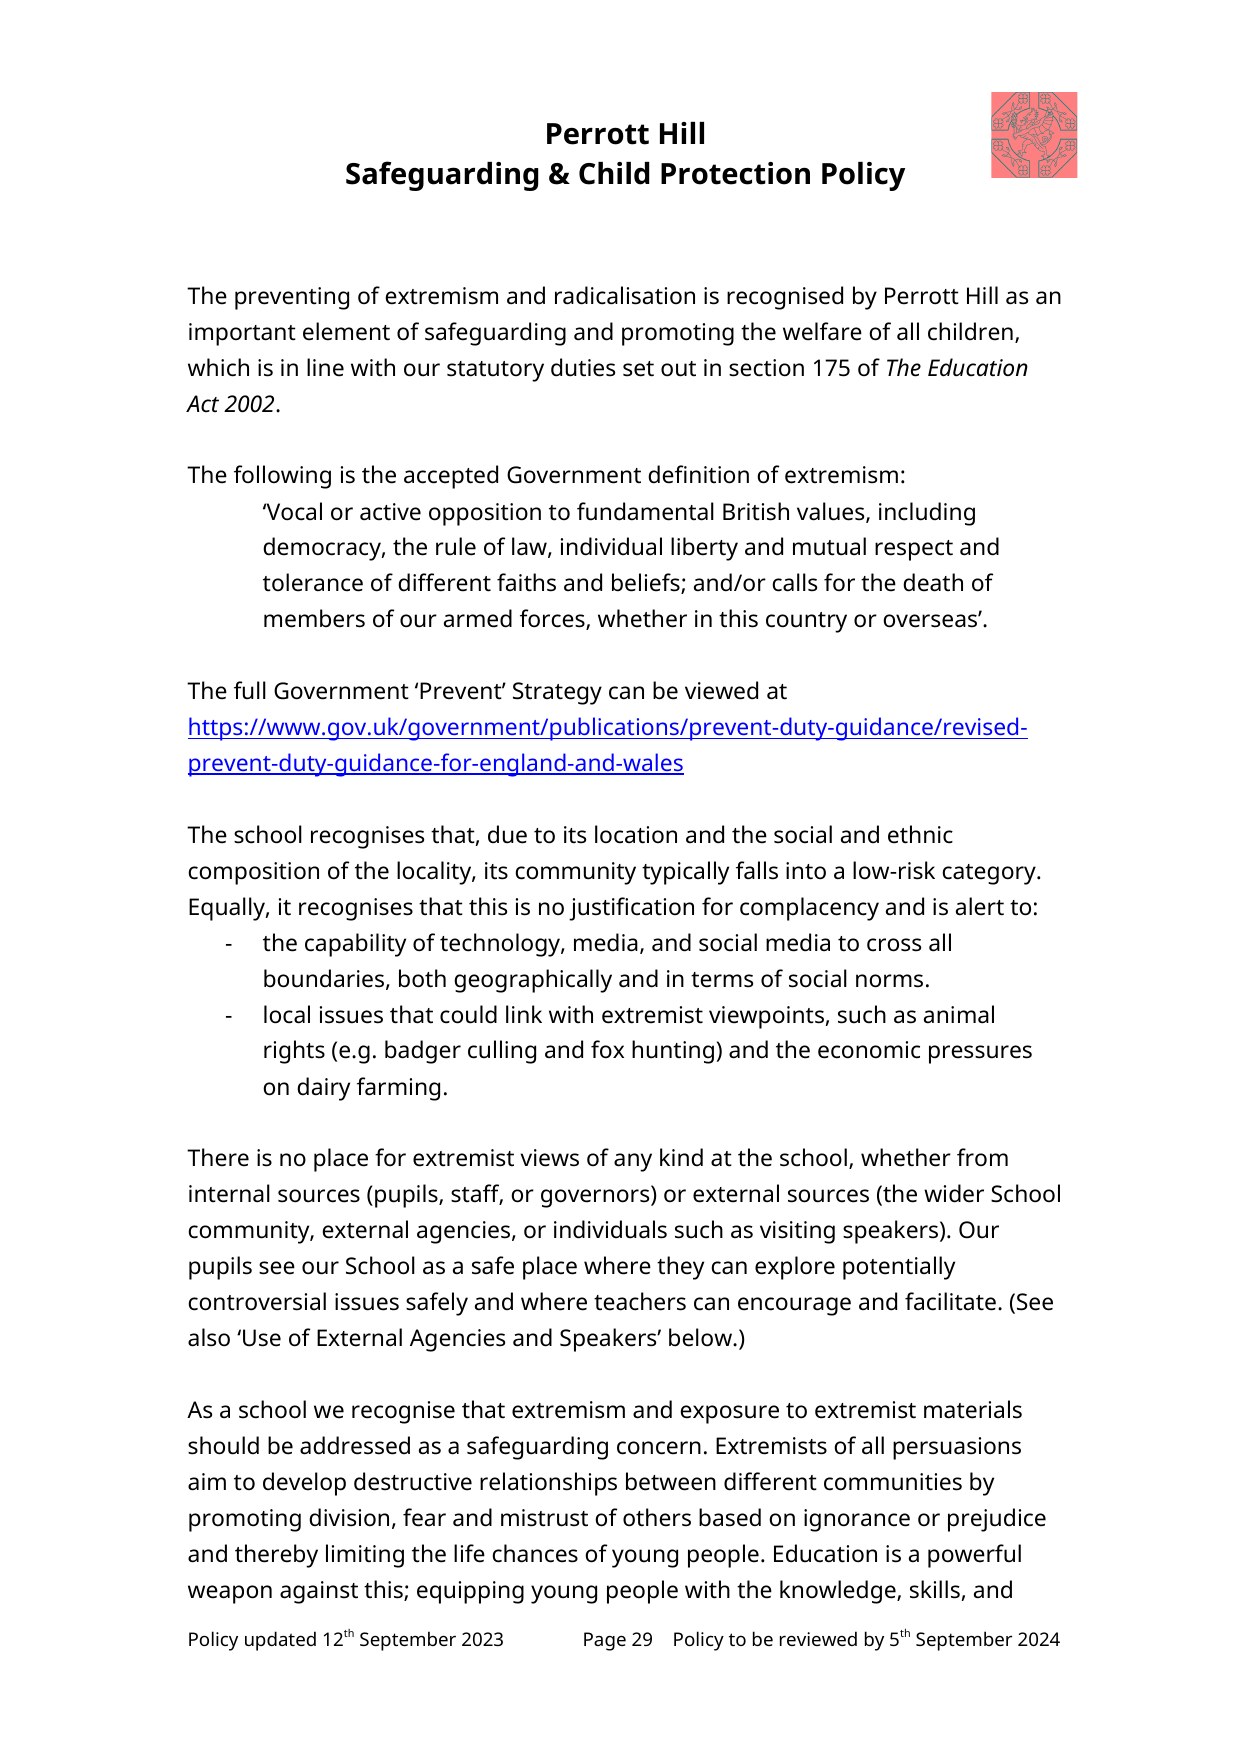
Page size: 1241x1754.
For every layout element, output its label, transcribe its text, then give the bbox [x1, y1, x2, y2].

list local issues that could link with extremist viewpoints, such as animal rights (e.g. badger culling and fox hunting) and the economic pressures on dairy farming. [225, 998, 1063, 1102]
picture [991, 92, 1078, 178]
text There is no place for extremist views of any kind at the school, whether from internal sources (pupils, staff, or governors) or external sources (the wider School community, external agencies, or individuals such as visiting speakers). Our pupils see our School as a safe place where they can explore potentially controversial issues safely and where teachers can encourage and facilitate. (See also ‘Use of External Agencies and Speakers’ below.) [187, 1142, 1063, 1353]
text The school recognises that, due to its location and the social and ethnic composition of the locality, its community typically falls into a low-risk category. Equally, it recognises that this is no justification for complacency and is alert to: [187, 819, 1063, 922]
list the capability of technology, media, and social media to cross all boundaries, both geographically and in terms of social norms. [225, 927, 1063, 994]
text ‘Vocal or active opposition to fundamental British values, including democracy, the rule of law, individual liberty and mutual respect and tolerance of different faiths and beliefs; and/or calls for the death of members of our armed forces, whether in this country or overseas’. [262, 495, 1063, 634]
text https://www.gov.uk/government/publications/prevent-duty-guidance/revised-prevent-duty-guidance-for-england-and-wales [187, 711, 1063, 778]
text The full Government ‘Prevent’ Strategy can be viewed at [187, 675, 1063, 706]
text The following is the accepted Government definition of extremism: [187, 459, 1063, 491]
text The preventing of extremism and radicalisation is recognised by Perrott Hill as an important element of safeguarding and promoting the welfare of all children, which is in line with our statutory duties set out in section 175 of The Education Act 2002. [187, 280, 1063, 419]
